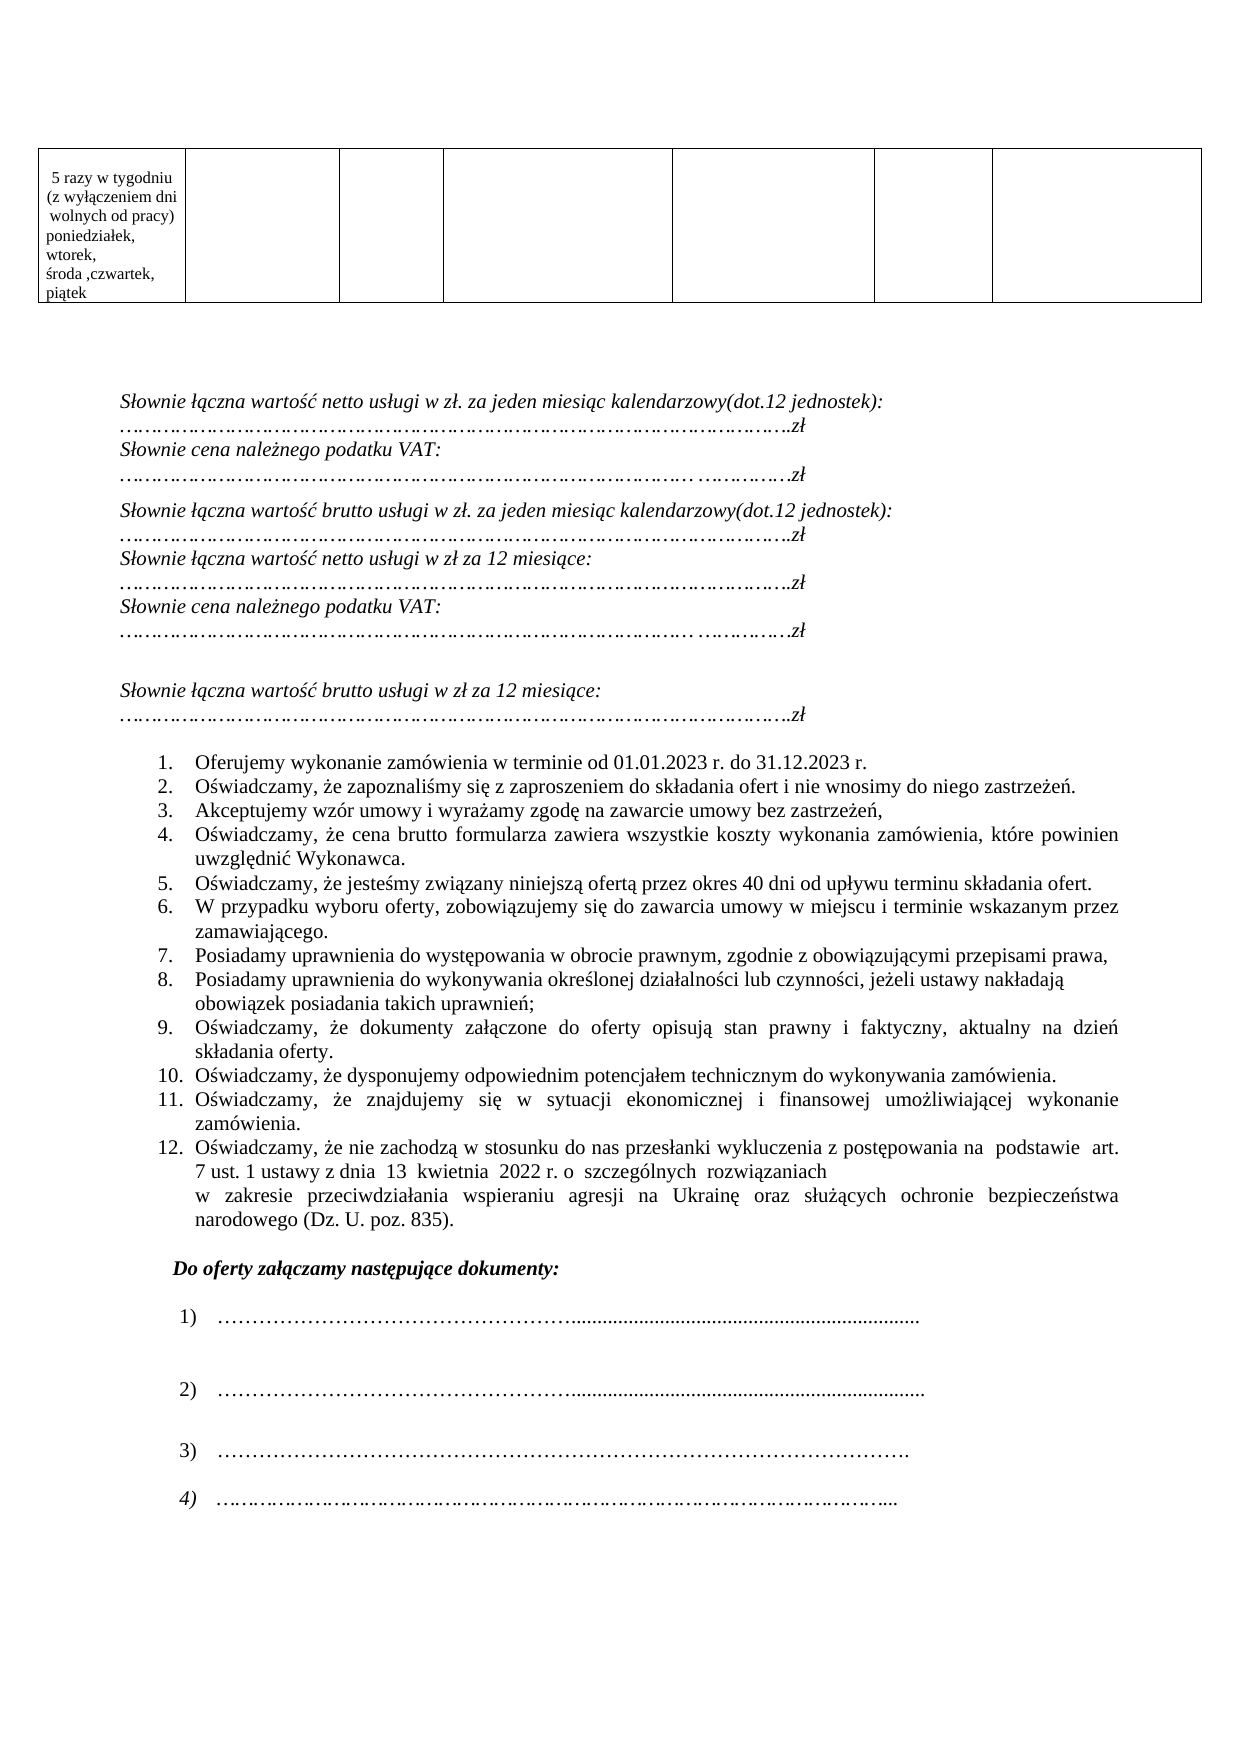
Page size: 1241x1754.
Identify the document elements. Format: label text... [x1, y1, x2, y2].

list Oświadczamy, że zapoznaliśmy się z zaproszeniem do składania ofert i nie wnosimy do niego zastrzeżeń. [157, 774, 1120, 798]
list W przypadku wyboru oferty, zobowiązujemy się do zawarcia umowy w miejscu i terminie wskazanym przez zamawiającego. [157, 894, 1120, 943]
list Oświadczamy, że cena brutto formularza zawiera wszystkie koszty wykonania zamówienia, które powinien uwzględnić Wykonawca. [157, 822, 1120, 870]
list Posiadamy uprawnienia do wykonywania określonej działalności lub czynności, jeżeli ustawy nakładają obowiązek posiadania takich uprawnień; [157, 967, 1120, 1015]
text ……………………………………………………………………………………………….zł [120, 522, 1066, 546]
table_cell [444, 149, 672, 302]
text Słownie łączna wartość netto usługi w zł. za jeden miesiąc kalendarzowy(dot.12 jednostek): [120, 389, 1066, 413]
text ………………………………………………………………………………… ……………zł [120, 618, 1066, 642]
table_cell [673, 149, 874, 302]
text Słownie łączna wartość brutto usługi w zł. za jeden miesiąc kalendarzowy(dot.12 jednostek): [120, 497, 1066, 522]
list Oświadczamy, że nie zachodzą w stosunku do nas przesłanki wykluczenia z postępowania na podstawie art. 7 ust. 1 ustawy z dnia 13 kwietnia 2022 r. o szczególnych rozwiązaniach [157, 1135, 1120, 1183]
text Słownie łączna wartość netto usługi w zł za 12 miesiące: [120, 546, 1066, 570]
text Słownie cena należnego podatku VAT: [120, 437, 1066, 461]
text Słownie cena należnego podatku VAT: [120, 594, 1066, 618]
text ……………………………………………………………………………………………….zł [120, 702, 1066, 726]
text ……………………………………………………………………………………………….zł [120, 570, 1066, 594]
table_cell [993, 149, 1201, 302]
table_cell [340, 149, 443, 302]
list Oświadczamy, że znajdujemy się w sytuacji ekonomicznej i finansowej umożliwiającej wykonanie zamówienia. [157, 1087, 1120, 1135]
list …………………………………………….................................................................... [179, 1377, 1120, 1401]
list Oświadczamy, że dysponujemy odpowiednim potencjałem technicznym do wykonywania zamówienia. [157, 1063, 1120, 1087]
text ……………………………………………………………………………………………….zł [120, 413, 1066, 437]
list ……………………………………………................................................................... [179, 1304, 1120, 1328]
list Akceptujemy wzór umowy i wyrażamy zgodę na zawarcie umowy bez zastrzeżeń, [157, 798, 1120, 822]
text Słownie łączna wartość brutto usługi w zł za 12 miesiące: [120, 678, 1066, 702]
text w zakresie przeciwdziałania wspieraniu agresji na Ukrainę oraz służących ochronie bezpieczeństwa narodowego (Dz. U. poz. 835). [195, 1183, 1120, 1231]
table_cell 5 razy w tygodniu (z wyłączeniem dni wolnych od pracy) poniedziałek, wtorek, środa ,czwartek, piątek [39, 149, 185, 302]
list Oferujemy wykonanie zamówienia w terminie od 01.01.2023 r. do 31.12.2023 r. [157, 750, 1120, 774]
table_cell [875, 149, 992, 302]
list ………………………………………………………………………………………………... [179, 1486, 1066, 1510]
table_cell [186, 149, 339, 302]
text Do oferty załączamy następujące dokumenty: [172, 1255, 1120, 1279]
list Oświadczamy, że jesteśmy związany niniejszą ofertą przez okres 40 dni od upływu terminu składania ofert. [157, 870, 1120, 894]
text ………………………………………………………………………………… ……………zł [120, 461, 1066, 486]
list Posiadamy uprawnienia do występowania w obrocie prawnym, zgodnie z obowiązującymi przepisami prawa, [157, 943, 1120, 967]
list Oświadczamy, że dokumenty załączone do oferty opisują stan prawny i faktyczny, aktualny na dzień składania oferty. [157, 1015, 1120, 1063]
list ………………………………………………………………………………………. [179, 1438, 1066, 1462]
